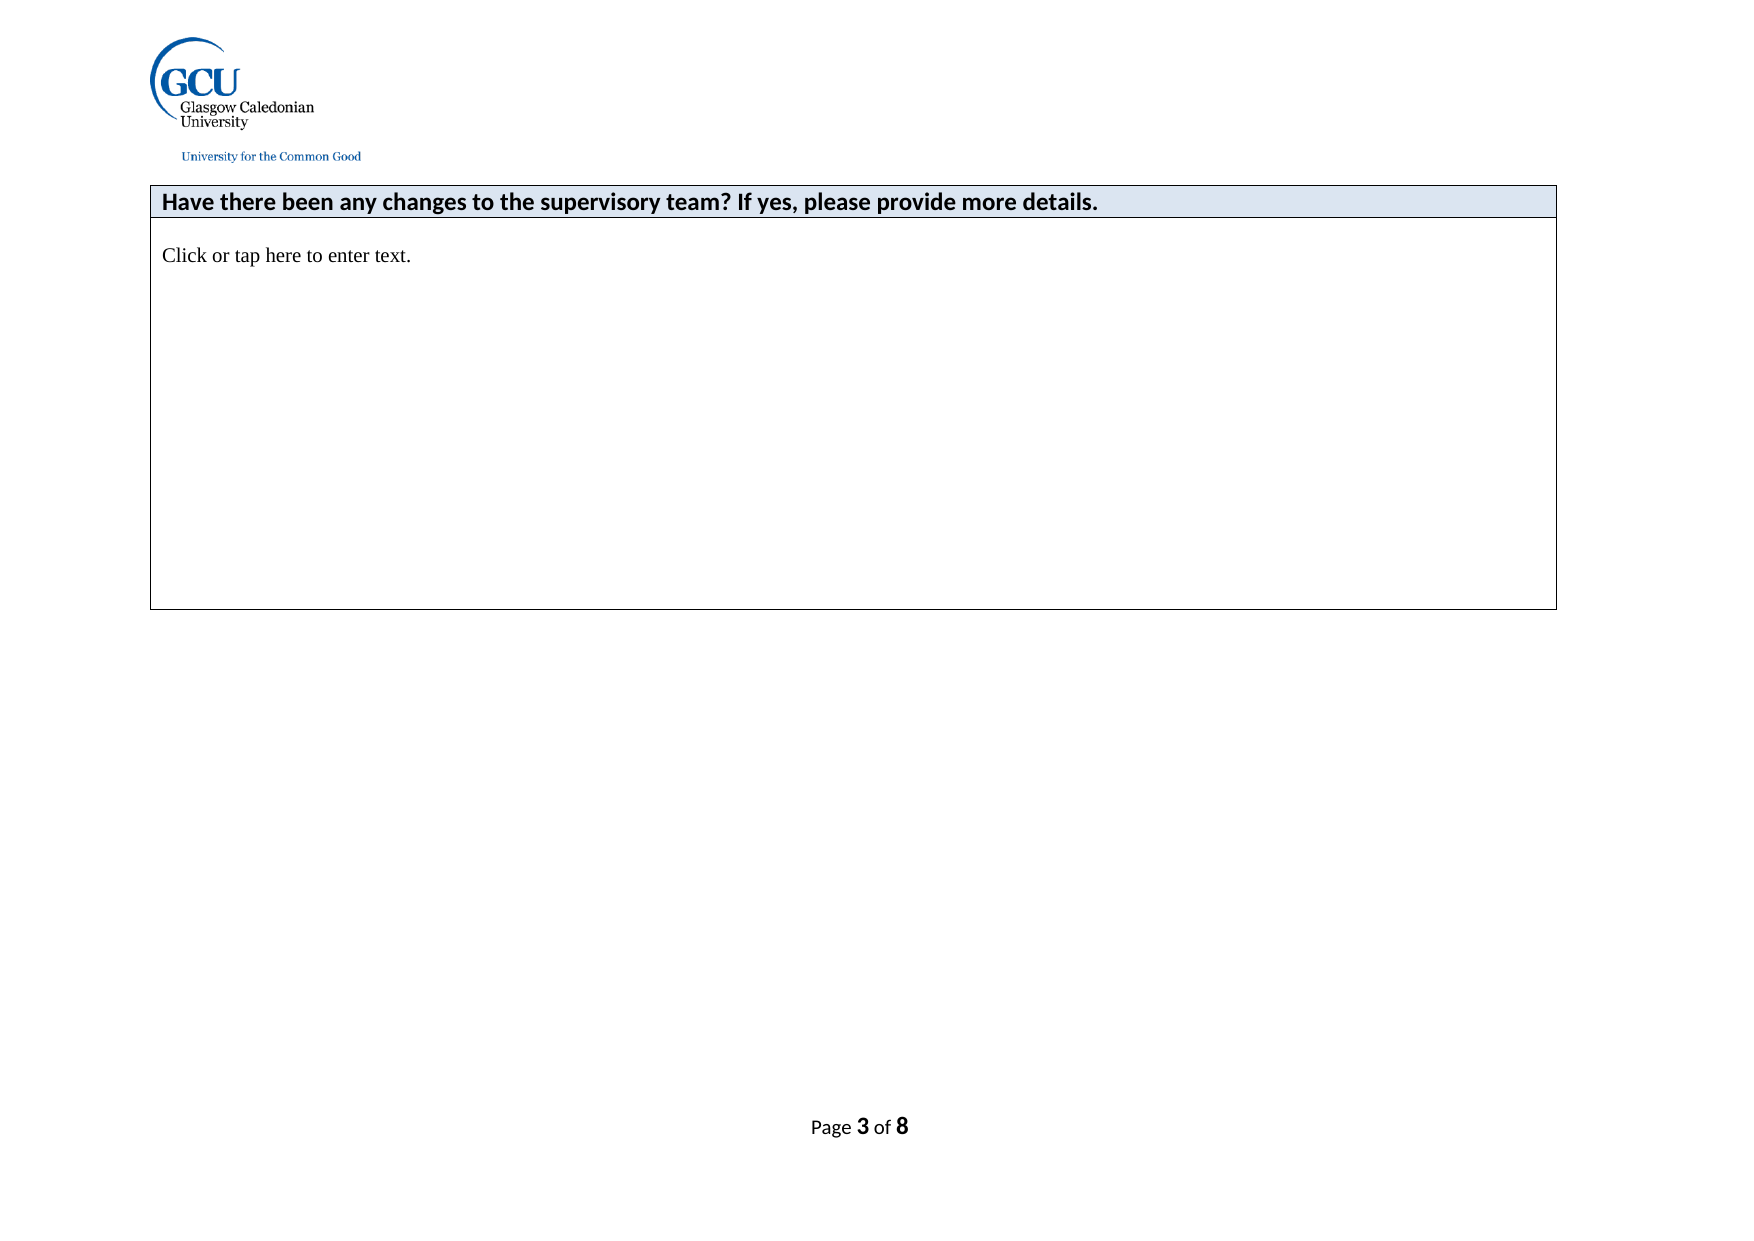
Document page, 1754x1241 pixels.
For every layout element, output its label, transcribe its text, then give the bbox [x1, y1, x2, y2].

picture [150, 37, 361, 163]
table_header Have there been any changes to the supervisory team? If yes, please provide more details. [151, 186, 1556, 217]
